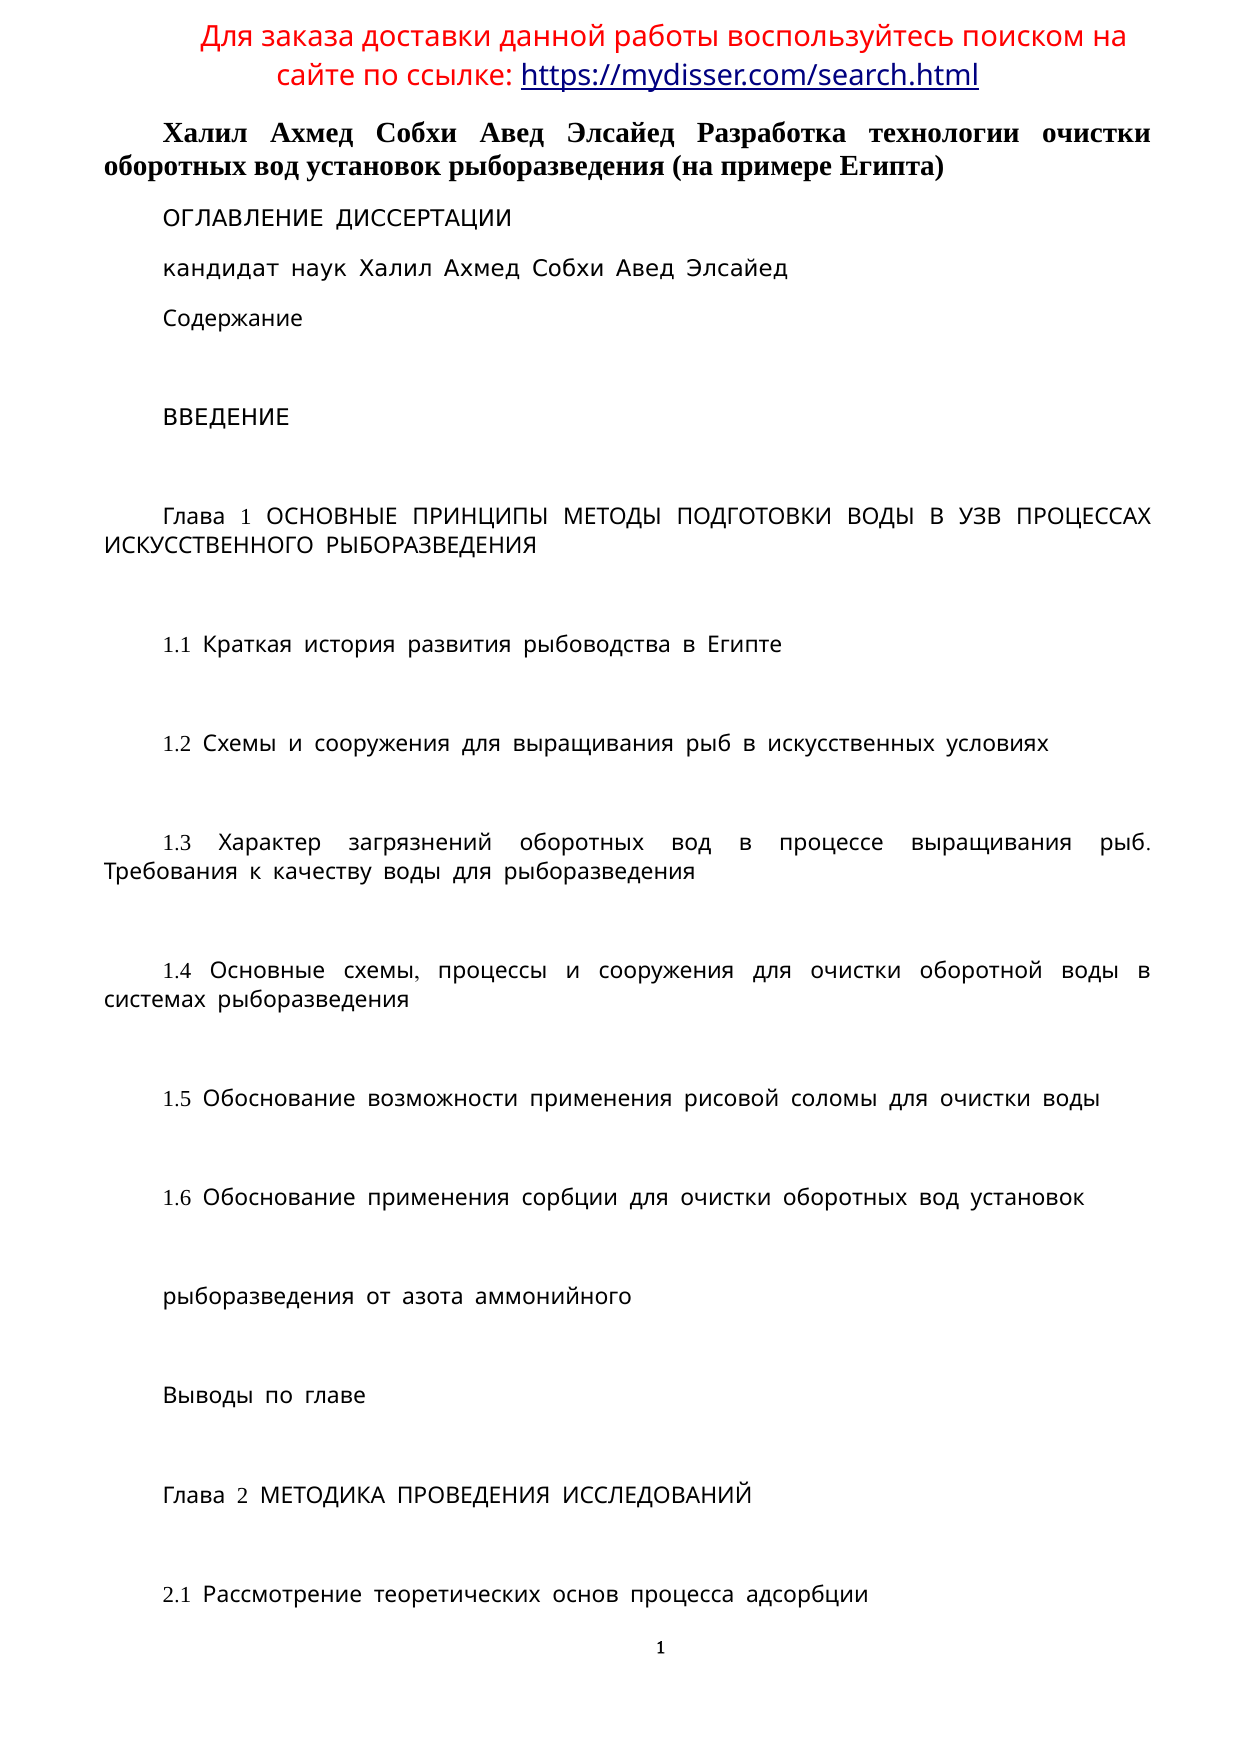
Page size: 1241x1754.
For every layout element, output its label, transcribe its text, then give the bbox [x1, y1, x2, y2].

text ОГЛАВЛЕНИЕ ДИССЕРТАЦИИ [103, 203, 1152, 232]
text Халил Ахмед Собхи Авед Элсайед Разработка технологии очистки оборотных вод установок рыборазведения (на примере Египта) [103, 115, 1152, 182]
text Глава 2 МЕТОДИКА ПРОВЕДЕНИЯ ИССЛЕДОВАНИЙ [103, 1479, 1152, 1508]
text рыборазведения от азота аммонийного [103, 1281, 1152, 1309]
text кандидат наук Халил Ахмед Собхи Авед Элсайед [103, 252, 1152, 281]
text 1.3 Характер загрязнений оборотных вод в процессе выращивания рыб. Требования к качеству воды для рыборазведения [103, 827, 1152, 884]
text 2.1 Рассмотрение теоретических основ процесса адсорбции [103, 1578, 1152, 1607]
text Глава 1 ОСНОВНЫЕ ПРИНЦИПЫ МЕТОДЫ ПОДГОТОВКИ ВОДЫ В УЗВ ПРОЦЕССАХ ИСКУССТВЕННОГО РЫБОРАЗВЕДЕНИЯ [103, 500, 1152, 558]
text Выводы по главе [103, 1380, 1152, 1409]
text 1.6 Обоснование применения сорбции для очистки оборотных вод установок [103, 1182, 1152, 1210]
text 1.2 Схемы и сооружения для выращивания рыб в искусственных условиях [103, 727, 1152, 756]
text 1.1 Краткая история развития рыбоводства в Египте [103, 628, 1152, 657]
text 1.5 Обоснование возможности применения рисовой соломы для очистки воды [103, 1082, 1152, 1111]
text 1.4 Основные схемы, процессы и сооружения для очистки оборотной воды в системах рыборазведения [103, 954, 1152, 1012]
text Содержание [103, 302, 1152, 331]
text ВВЕДЕНИЕ [103, 401, 1152, 430]
